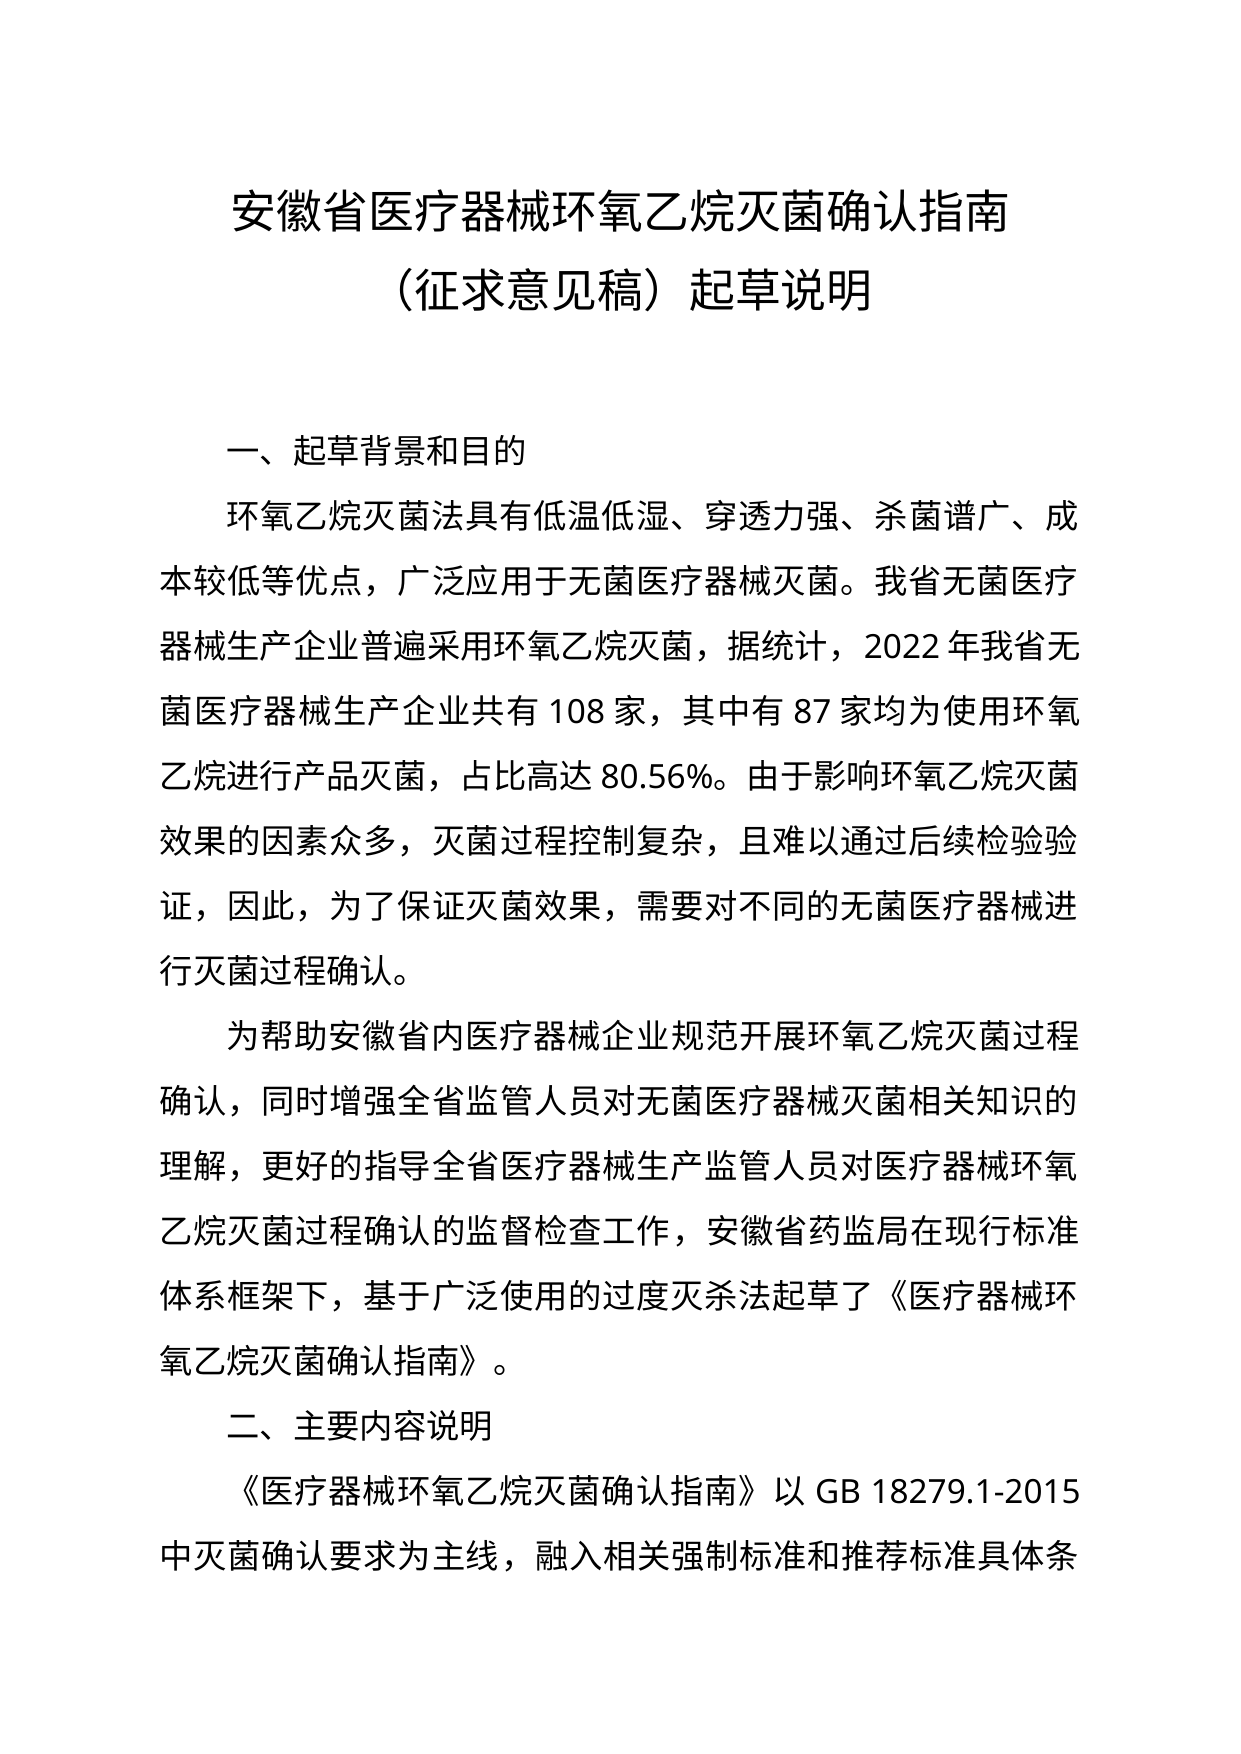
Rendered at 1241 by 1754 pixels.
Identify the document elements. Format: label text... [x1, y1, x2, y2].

text 环氧乙烷灭菌法具有低温低湿、穿透力强、杀菌谱广、成本较低等优点，广泛应用于无菌医疗器械灭菌。我省无菌医疗器械生产企业普遍采用环氧乙烷灭菌，据统计，2022年我省无菌医疗器械生产企业共有108家，其中有87家均为使用环氧乙烷进行产品灭菌，占比高达80.56%。由于影响环氧乙烷灭菌效果的因素众多，灭菌过程控制复杂，且难以通过后续检验验证，因此，为了保证灭菌效果，需要对不同的无菌医疗器械进行灭菌过程确认。 [159, 482, 1081, 1002]
text （征求意见稿）起草说明 [159, 257, 1081, 319]
text 一、起草背景和目的 [159, 417, 1081, 482]
text 安徽省医疗器械环氧乙烷灭菌确认指南 [159, 178, 1081, 241]
text 为帮助安徽省内医疗器械企业规范开展环氧乙烷灭菌过程确认，同时增强全省监管人员对无菌医疗器械灭菌相关知识的理解，更好的指导全省医疗器械生产监管人员对医疗器械环氧乙烷灭菌过程确认的监督检查工作，安徽省药监局在现行标准体系框架下，基于广泛使用的过度灭杀法起草了《医疗器械环氧乙烷灭菌确认指南》。 [159, 1002, 1081, 1392]
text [159, 1457, 1081, 1587]
text 二、主要内容说明 [159, 1392, 1081, 1457]
